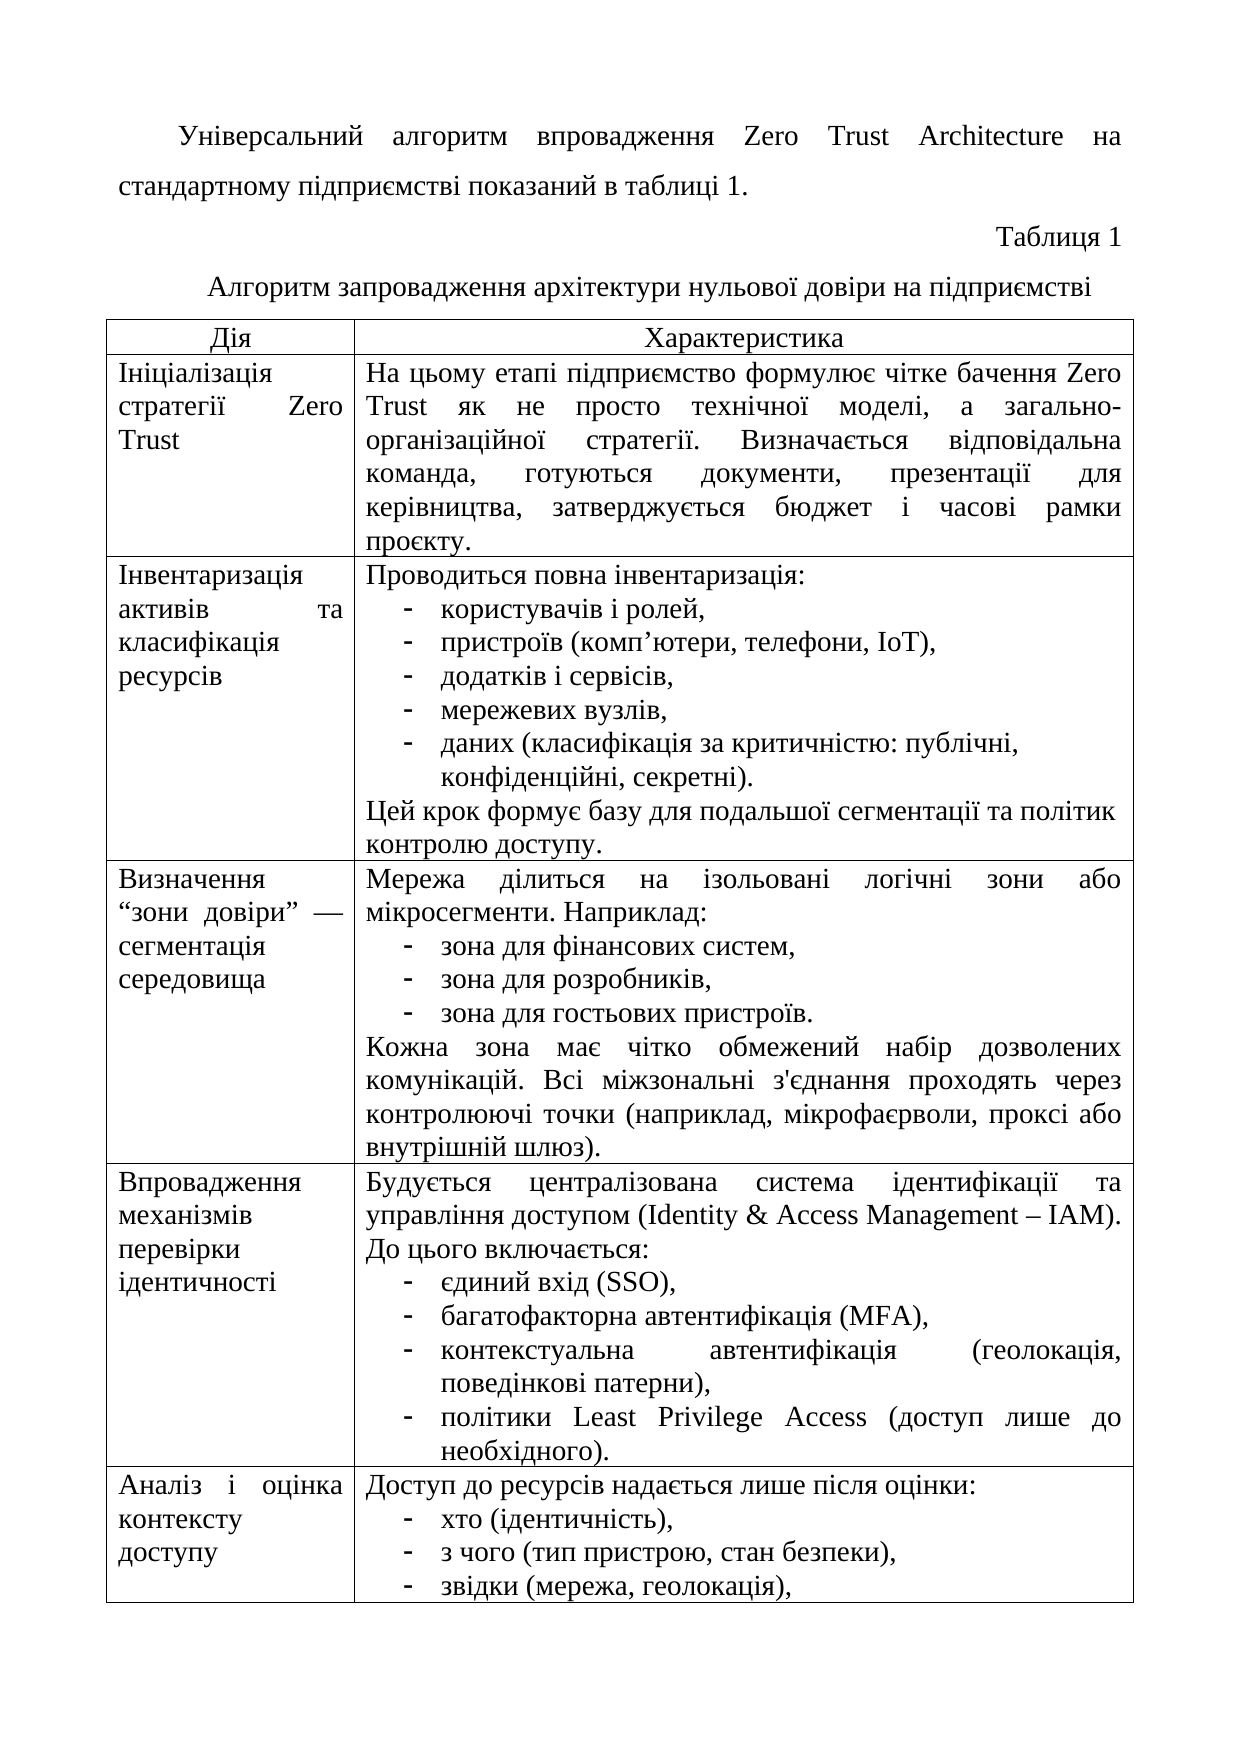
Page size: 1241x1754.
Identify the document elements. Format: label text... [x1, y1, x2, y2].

table_header Дія [107, 320, 354, 354]
table_cell На цьому етапі підприємство формулює чітке бачення Zero Trust як не просто технічної моделі, а загально-організаційної стратегії. Визначається відповідальна команда, готуються документи, презентації для керівництва, затверджується бюджет і часові рамки проєкту. [355, 355, 1133, 556]
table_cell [355, 1467, 1133, 1602]
table_header Характеристика [355, 320, 1133, 354]
text Універсальний алгоритм впровадження Zero Trust Architecture на стандартному підприємстві показаний в таблиці 1. [118, 118, 1122, 202]
table_cell Будується централізована система ідентифікації та управління доступом (Identity & Access Management – IAM). До цього включається: єдиний вхід (SSO), багатофакторна автентифікація (MFA), контекстуальна автентифікація (геолокація, поведінкові патерни), політики Least Privilege Access (доступ лише до необхідного). [355, 1164, 1133, 1466]
table_cell Мережа ділиться на ізольовані логічні зони або мікросегменти. Наприклад: зона для фінансових систем, зона для розробників, зона для гостьових пристроїв. Кожна зона має чітко обмежений набір дозволених комунікацій. Всі міжзональні з'єднання проходять через контролюючі точки (наприклад, мікрофаєрволи, проксі або внутрішній шлюз). [355, 861, 1133, 1163]
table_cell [107, 1467, 354, 1602]
table_cell Інвентаризація активів та класифікація ресурсів [107, 557, 354, 860]
table_cell Проводиться повна інвентаризація: користувачів і ролей, пристроїв (комп’ютери, телефони, IoT), додатків і сервісів, мережевих вузлів, даних (класифікація за критичністю: публічні, конфіденційні, секретні). Цей крок формує базу для подальшої сегментації та політик контролю доступу. [355, 557, 1133, 860]
table_cell Ініціалізація стратегії Zero Trust [107, 355, 354, 556]
text Алгоритм запровадження архітектури нульової довіри на підприємстві [118, 269, 1122, 303]
table_cell Впровадження механізмів перевірки ідентичності [107, 1164, 354, 1466]
text Таблиця 1 [118, 219, 1122, 252]
table_cell Визначення “зони довіри” — сегментація середовища [107, 861, 354, 1163]
